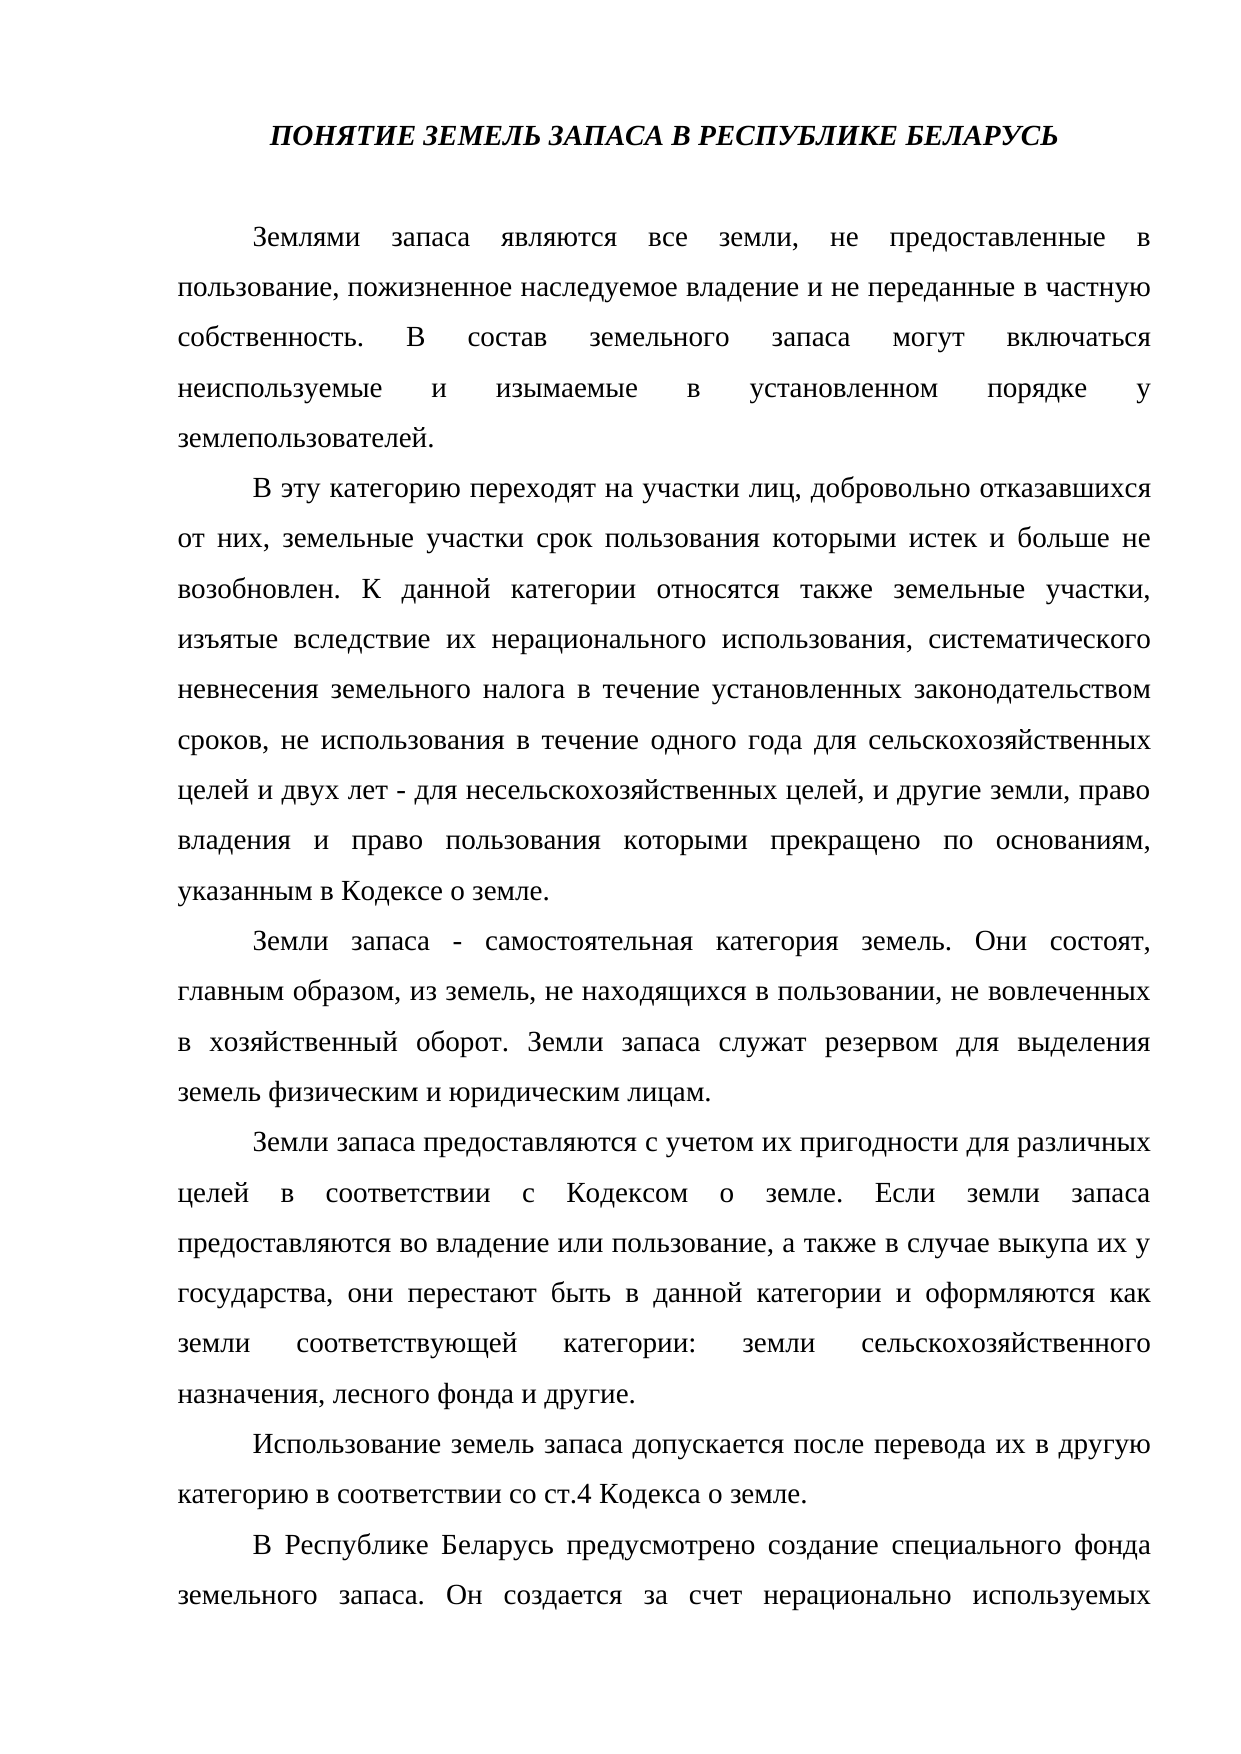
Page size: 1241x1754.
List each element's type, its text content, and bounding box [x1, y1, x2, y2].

text Землями запаса являются все земли, не предоставленные в пользование, пожизненное наследуемое владение и не переданные в частную собственность. В состав земельного запаса могут включаться неиспользуемые и изымаемые в установленном порядке у землепользователей. [177, 219, 1152, 453]
text В эту категорию переходят на участки лиц, добровольно отказавшихся от них, земельные участки срок пользования которыми истек и больше не возобновлен. К данной категории относятся также земельные участки, изъятые вследствие их нерационального использования, систематического невнесения земельного налога в течение установленных законодательством сроков, не использования в течение одного года для сельскохозяйственных целей и двух лет - для несельскохозяйственных целей, и другие земли, право владения и право пользования которыми прекращено по основаниям, указанным в Кодексе о земле. [177, 470, 1152, 906]
text Земли запаса предоставляются с учетом их пригодности для различных целей в соответствии с Кодексом о земле. Если земли запаса предоставляются во владение или пользование, а также в случае выкупа их у государства, они перестают быть в данной категории и оформляются как земли соответствующей категории: земли сельскохозяйственного назначения, лесного фонда и другие. [177, 1124, 1152, 1409]
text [177, 1527, 1152, 1611]
text Использование земель запаса допускается после перевода их в другую категорию в соответствии со ст.4 Кодекса о земле. [177, 1426, 1152, 1510]
text ПОНЯТИЕ ЗЕМЕЛЬ ЗАПАСА В РЕСПУБЛИКЕ БЕЛАРУСЬ [177, 118, 1152, 152]
text Земли запаса - самостоятельная категория земель. Они состоят, главным образом, из земель, не находящихся в пользовании, не вовлеченных в хозяйственный оборот. Земли запаса служат резервом для выделения земель физическим и юридическим лицам. [177, 923, 1152, 1108]
